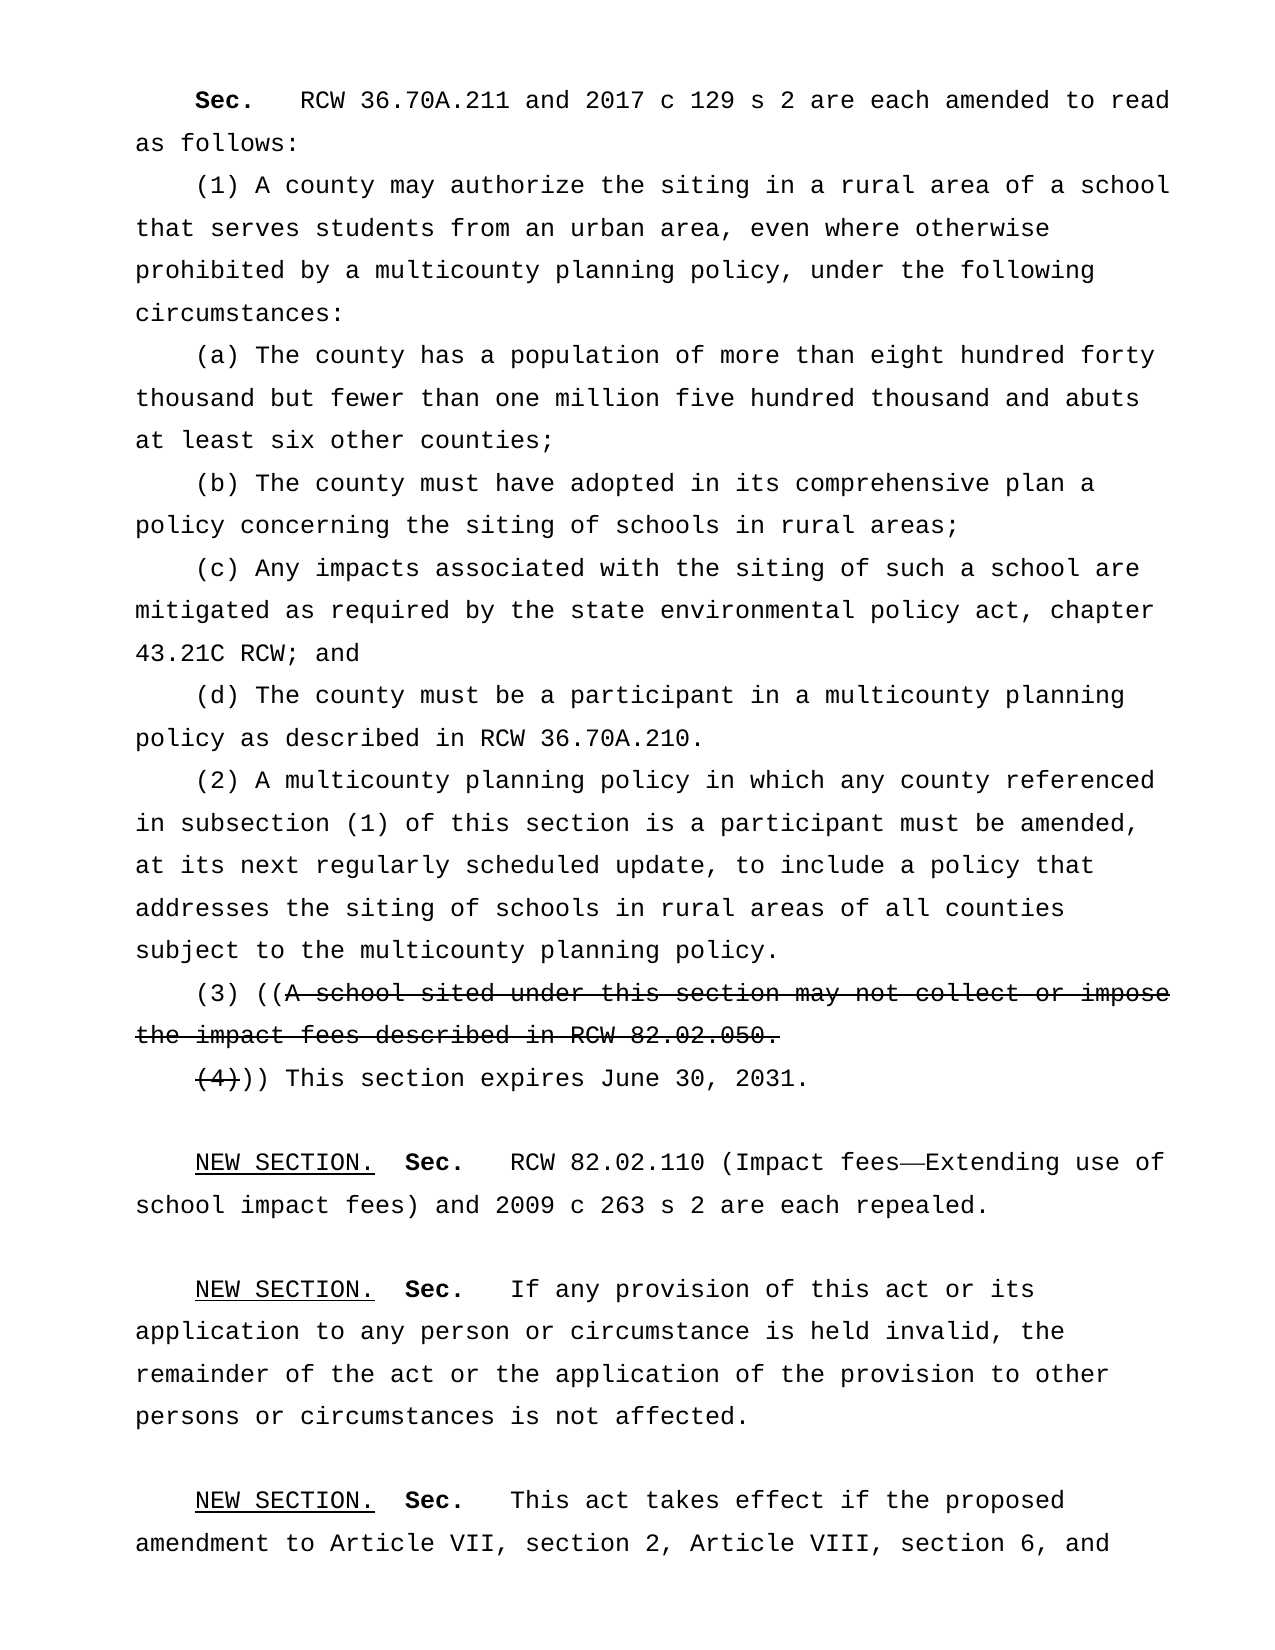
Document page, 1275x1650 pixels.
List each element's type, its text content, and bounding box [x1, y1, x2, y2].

text (a) The county has a population of more than eight hundred forty thousand but fewer than one million five hundred thousand and abuts at least six other counties; [135, 330, 1170, 457]
text (b) The county must have adopted in its comprehensive plan a policy concerning the siting of schools in rural areas; [135, 457, 1170, 542]
text (d) The county must be a participant in a multicounty planning policy as described in RCW 36.70A.210. [135, 670, 1170, 755]
text (c) Any impacts associated with the siting of such a school are mitigated as required by the state environmental policy act, chapter 43.21C RCW; and [135, 542, 1170, 670]
text NEW SECTION. Sec. If any provision of this act or its application to any person or circumstance is held invalid, the remainder of the act or the application of the provision to other persons or circumstances is not affected. [135, 1263, 1170, 1433]
text Sec. RCW 36.70A.211 and 2017 c 129 s 2 are each amended to read as follows: [135, 75, 1170, 160]
text NEW SECTION. Sec. RCW 82.02.110 (Impact fees—Extending use of school impact fees) and 2009 c 263 s 2 are each repealed. [135, 1137, 1170, 1222]
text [135, 1475, 1170, 1560]
text (1) A county may authorize the siting in a rural area of a school that serves students from an urban area, even where otherwise prohibited by a multicounty planning policy, under the following circumstances: [135, 160, 1170, 330]
text (2) A multicounty planning policy in which any county referenced in subsection (1) of this section is a participant must be amended, at its next regularly scheduled update, to include a policy that addresses the siting of schools in rural areas of all counties subject to the multicounty planning policy. [135, 755, 1170, 967]
text (4))) This section expires June 30, 2031. [135, 1052, 1170, 1095]
text (3) ((A school sited under this section may not collect or impose the impact fees described in RCW 82.02.050. [135, 967, 1170, 1052]
